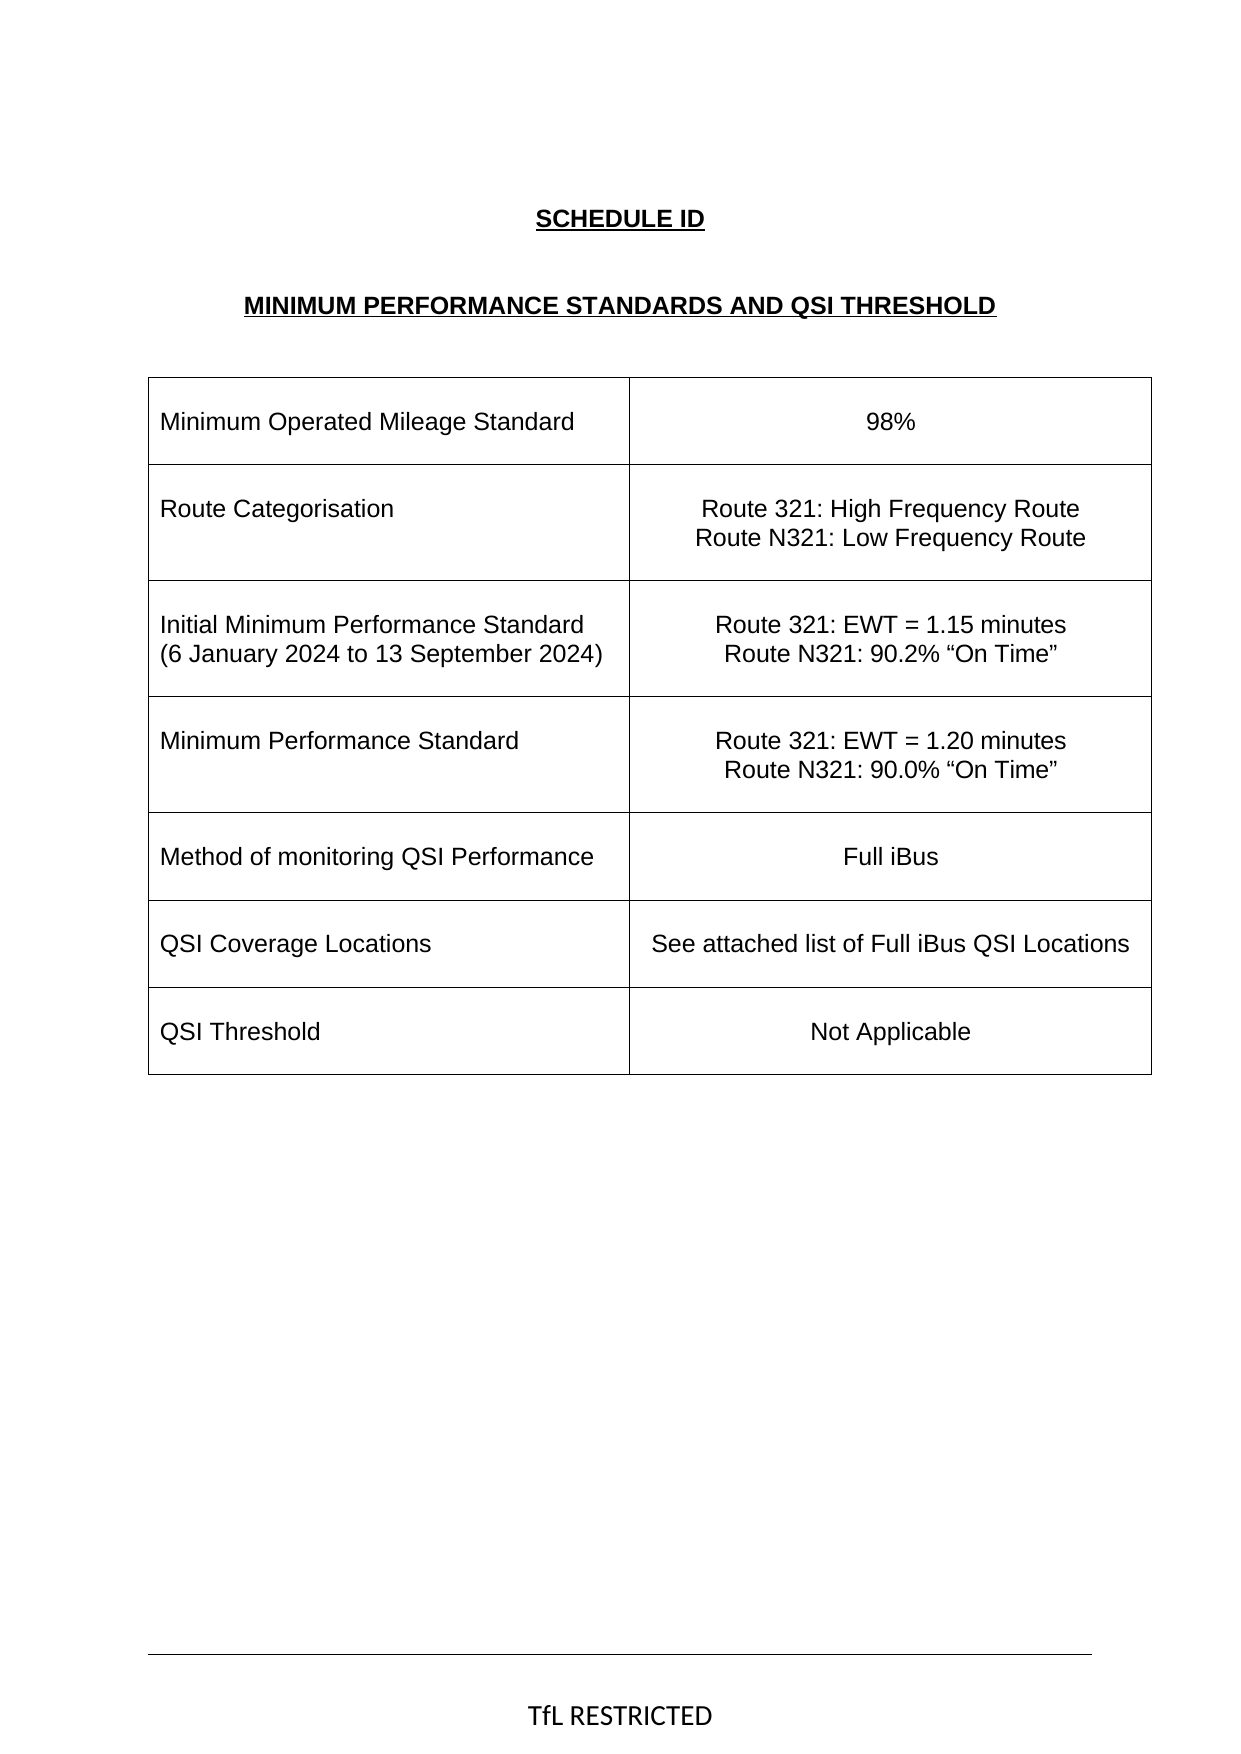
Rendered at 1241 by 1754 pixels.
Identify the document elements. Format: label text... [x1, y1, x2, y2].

table_cell Route 321: High Frequency Route Route N321: Low Frequency Route [630, 465, 1151, 580]
table_cell Route 321: EWT = 1.20 minutes Route N321: 90.0% “On Time” [630, 697, 1151, 812]
table_cell Initial Minimum Performance Standard (6 January 2024 to 13 September 2024) [149, 581, 629, 696]
table_cell Minimum Performance Standard [149, 697, 629, 812]
table_cell Method of monitoring QSI Performance [149, 813, 629, 899]
table_cell QSI Coverage Locations [149, 901, 629, 987]
table_header 98% [630, 378, 1151, 464]
table_cell Route Categorisation [149, 465, 629, 580]
table_cell Route 321: EWT = 1.15 minutes Route N321: 90.2% “On Time” [630, 581, 1151, 696]
text MINIMUM PERFORMANCE STANDARDS AND QSI THRESHOLD [148, 291, 1092, 319]
table_cell Full iBus [630, 813, 1151, 899]
table_cell QSI Threshold [149, 988, 629, 1074]
table_cell See attached list of Full iBus QSI Locations [630, 901, 1151, 987]
text SCHEDULE ID [148, 204, 1092, 233]
table_header Minimum Operated Mileage Standard [149, 378, 629, 464]
table_cell Not Applicable [630, 988, 1151, 1074]
